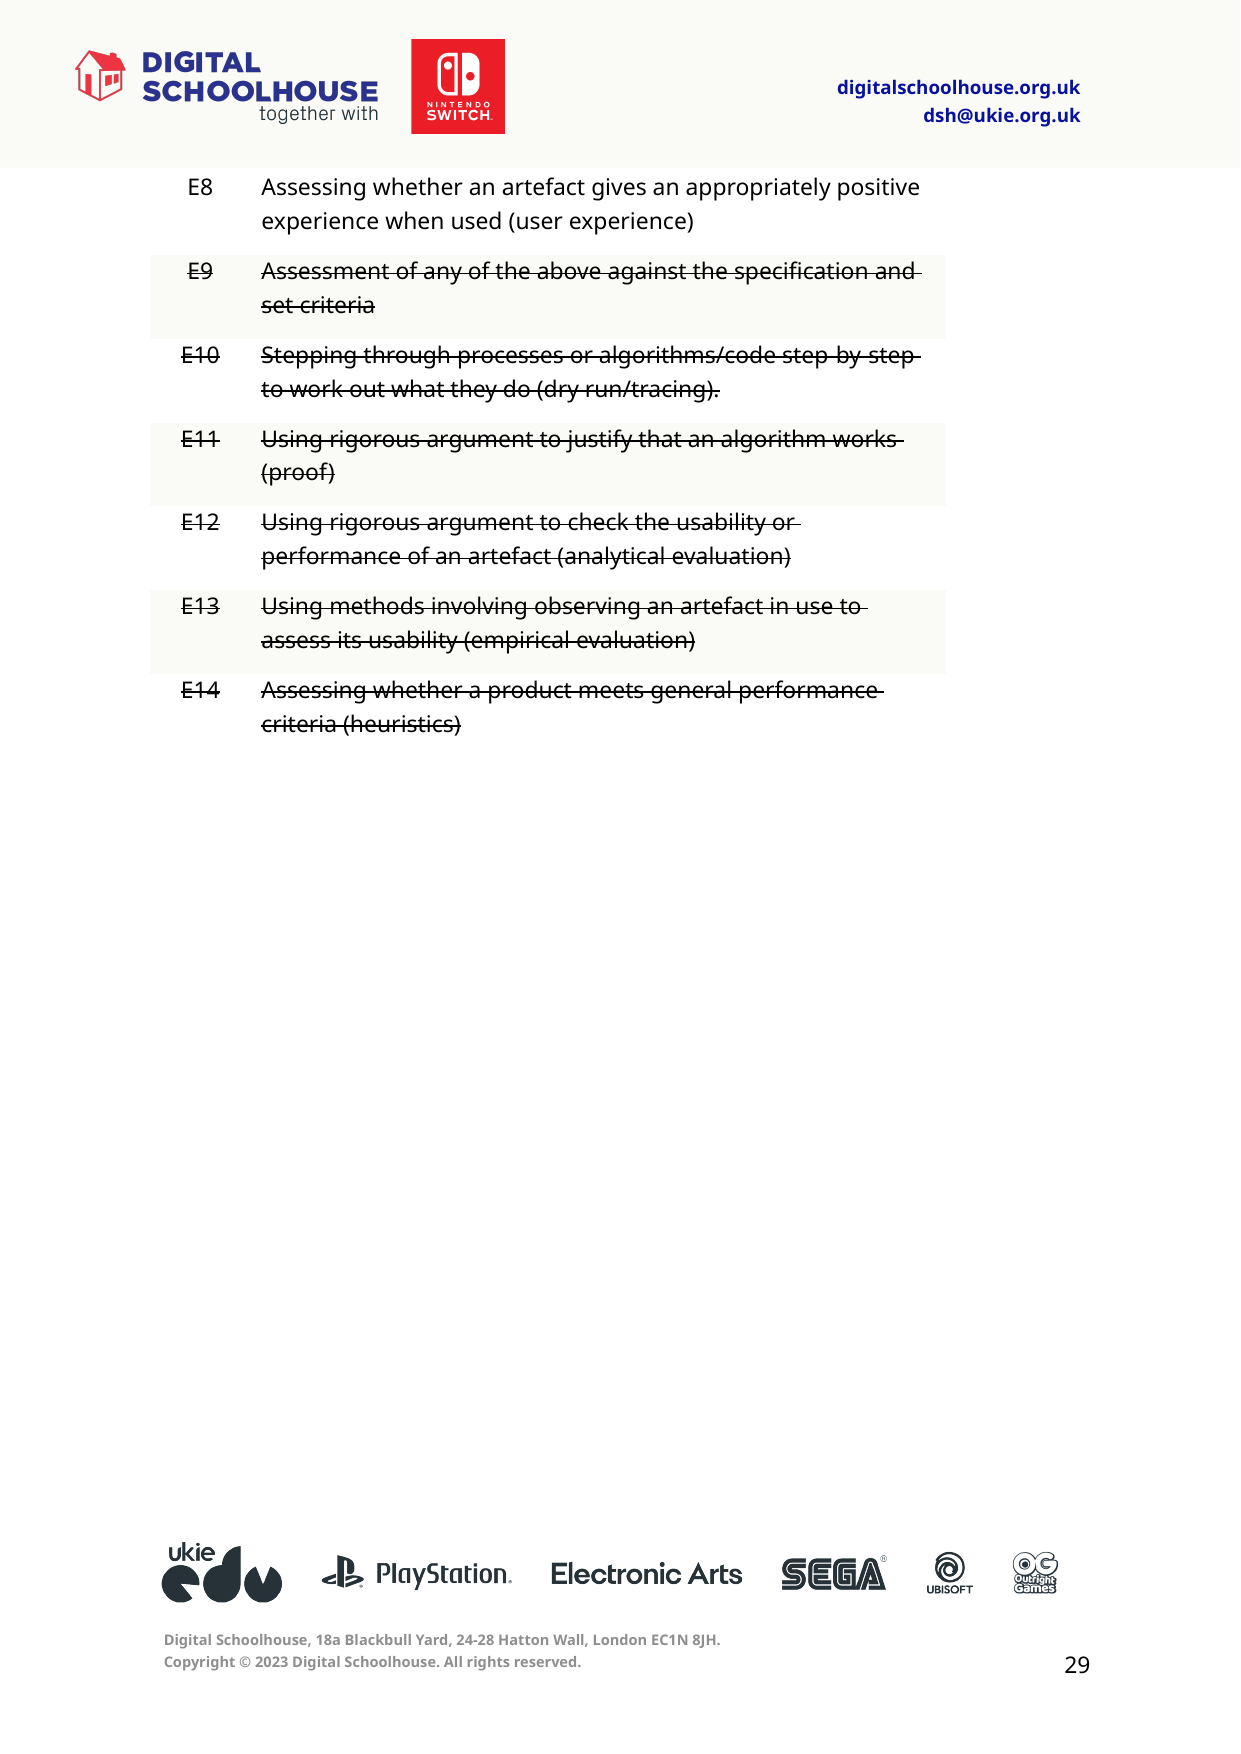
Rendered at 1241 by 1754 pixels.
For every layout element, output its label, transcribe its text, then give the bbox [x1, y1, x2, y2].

table_cell E14 [150, 674, 250, 758]
table_cell Assessing whether a product meets general performance criteria (heuristics) [250, 674, 946, 758]
table_cell E10 [150, 339, 250, 423]
table_cell Assessment of any of the above against the specification and set criteria [250, 255, 946, 339]
table_cell Stepping through processes or algorithms/code step-by-step to work out what they do (dry run/tracing). [250, 339, 946, 423]
table_cell Using methods involving observing an artefact in use to assess its usability (empirical evaluation) [250, 590, 946, 674]
table_cell E8 [150, 150, 250, 255]
picture [131, 1518, 1088, 1626]
table_cell E13 [150, 590, 250, 674]
table_cell E11 [150, 423, 250, 506]
table_cell E12 [150, 506, 250, 590]
table_cell Using rigorous argument to check the usability or performance of an artefact (analytical evaluation) [250, 506, 946, 590]
table_cell Using rigorous argument to justify that an algorithm works (proof) [250, 423, 946, 506]
table_cell E9 [150, 255, 250, 339]
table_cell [250, 150, 946, 255]
picture [75, 39, 505, 134]
